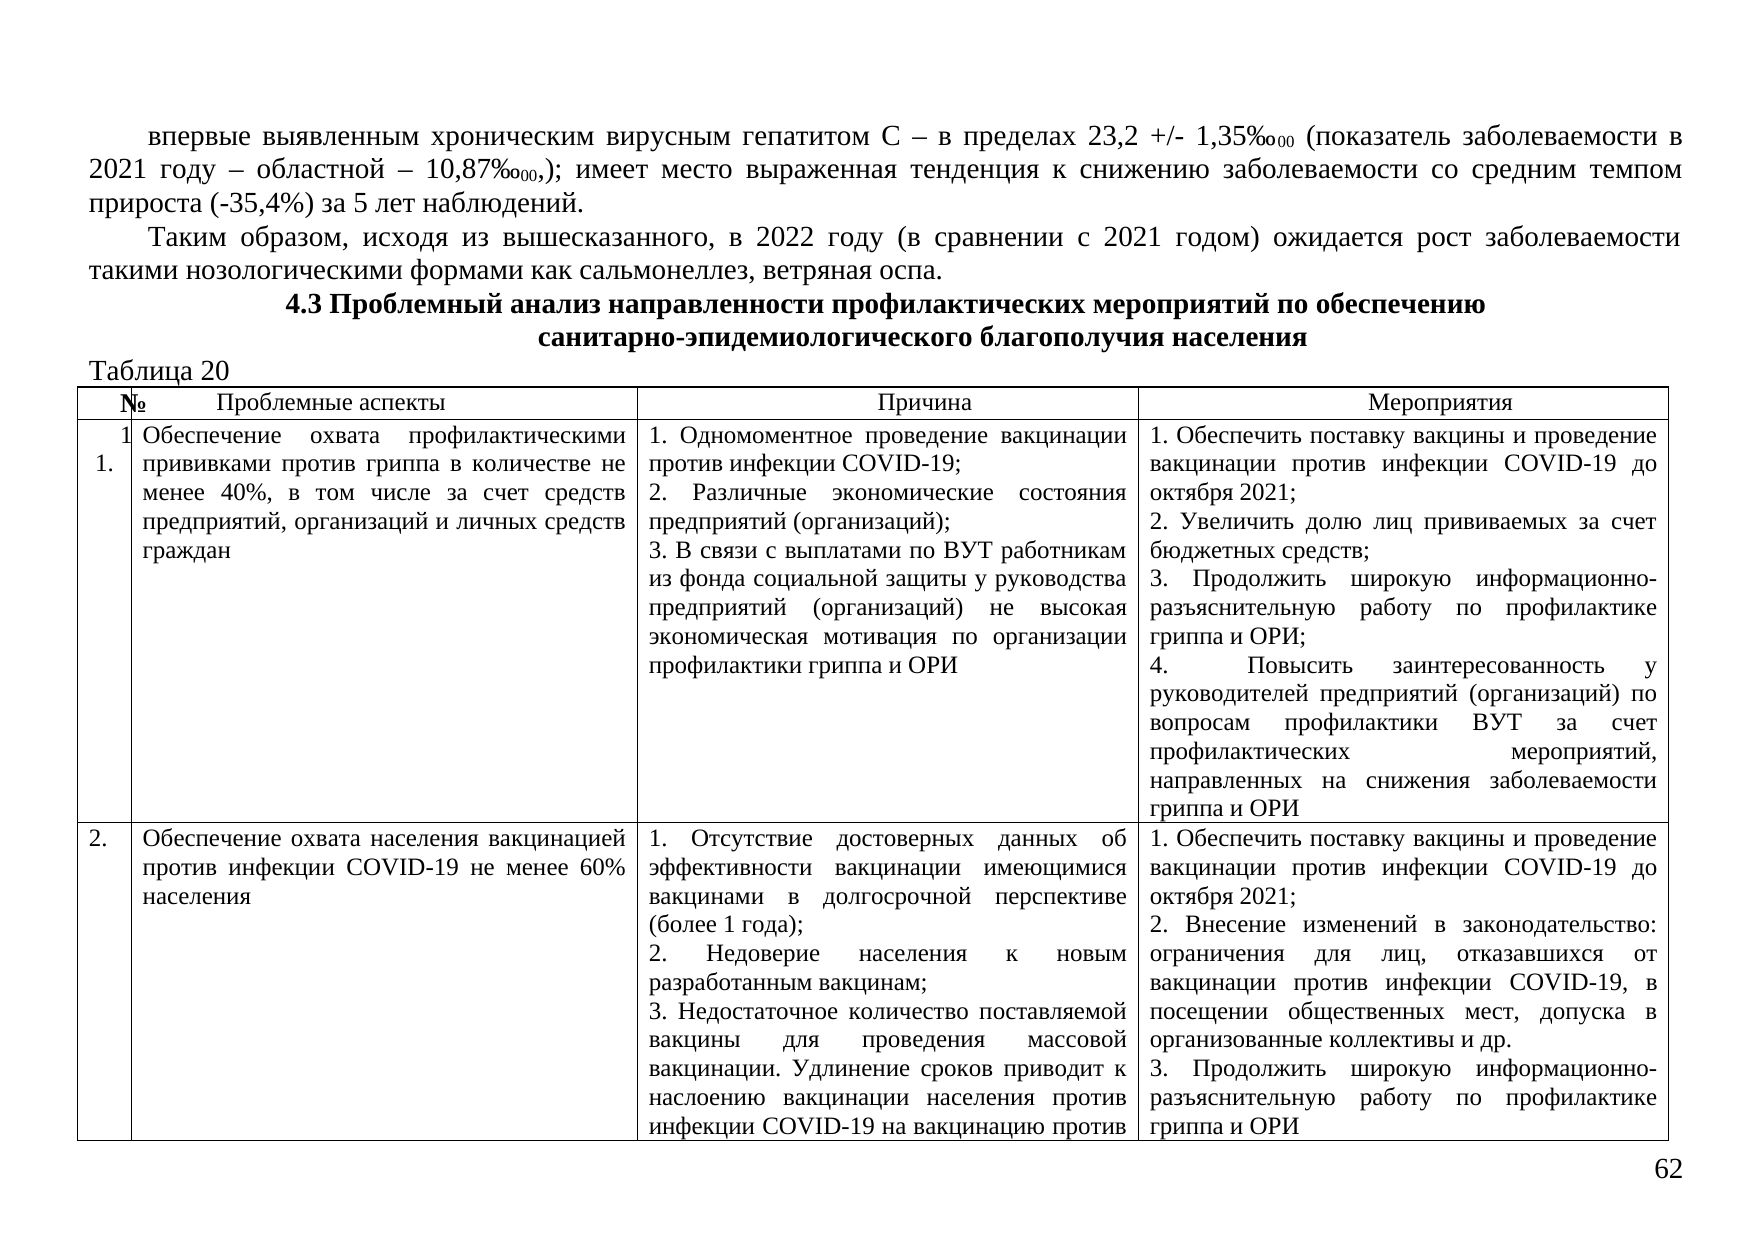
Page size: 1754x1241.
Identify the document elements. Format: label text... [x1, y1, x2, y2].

table_cell 2. [78, 823, 131, 1139]
text впервые выявленным хроническим вирусным гепатитом С – в пределах 23,2 +/- 1,35‰00 (показатель заболеваемости в 2021 году – областной – 10,87‰00,); имеет место выраженная тенденция к снижению заболеваемости со средним темпом прироста (-35,4%) за 5 лет наблюдений. [89, 118, 1683, 219]
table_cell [638, 823, 1138, 1139]
table_header Причина [638, 388, 1138, 419]
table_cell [132, 823, 637, 1139]
table_cell 1. Одномоментное проведение вакцинации против инфекции COVID-19; 2. Различные экономические состояния предприятий (организаций); 3. В связи с выплатами по ВУТ работникам из фонда социальной защиты у руководства предприятий (организаций) не высокая экономическая мотивация по организации профилактики гриппа и ОРИ [638, 420, 1138, 822]
table_header Проблемные аспекты [132, 388, 637, 419]
table_header № [78, 388, 131, 419]
text санитарно-эпидемиологического благополучия населения [89, 319, 1683, 353]
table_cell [1139, 823, 1668, 1139]
table_cell 11. [78, 420, 131, 822]
subtitle 4.3 Проблемный анализ направленности профилактических мероприятий по обеспечению [89, 286, 1683, 319]
text Таблица 20 [89, 353, 1683, 386]
table_header Мероприятия [1139, 388, 1668, 419]
text Таким образом, исходя из вышесказанного, в 2022 году (в сравнении с 2021 годом) ожидается рост заболеваемости такими нозологическими формами как сальмонеллез, ветряная оспа. [89, 219, 1683, 286]
table_cell Обеспечение охвата профилактическими прививками против гриппа в количестве не менее 40%, в том числе за счет средств предприятий, организаций и личных средств граждан [132, 420, 637, 822]
table_cell 1. Обеспечить поставку вакцины и проведение вакцинации против инфекции COVID-19 до октября 2021; 2. Увеличить долю лиц прививаемых за счет бюджетных средств; 3. Продолжить широкую информационно-разъяснительную работу по профилактике гриппа и ОРИ; 4. Повысить заинтересованность у руководителей предприятий (организаций) по вопросам профилактики ВУТ за счет профилактических мероприятий, направленных на снижения заболеваемости гриппа и ОРИ [1139, 420, 1668, 822]
